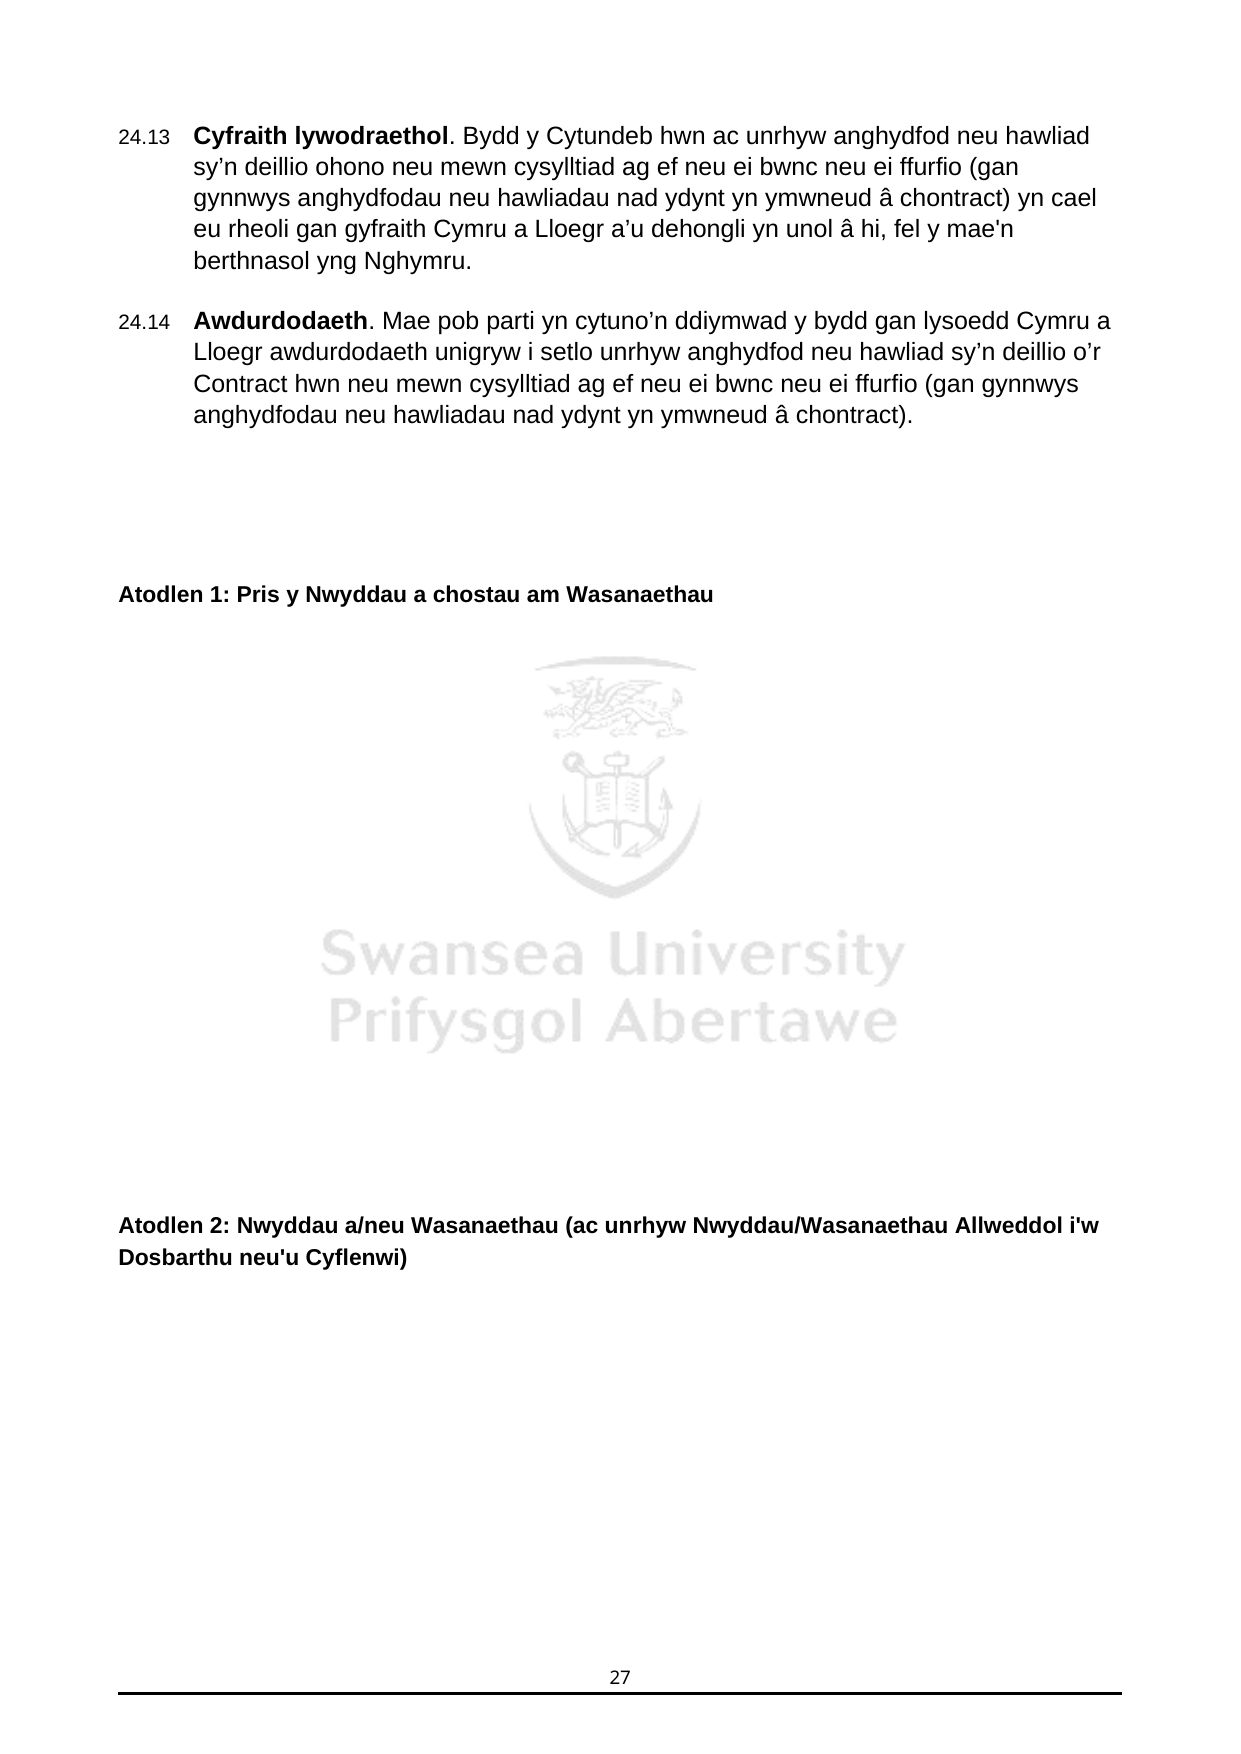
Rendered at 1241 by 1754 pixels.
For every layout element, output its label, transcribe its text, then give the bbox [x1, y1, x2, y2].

text Atodlen 1: Pris y Nwyddau a chostau am Wasanaethau [118, 576, 1122, 607]
text Atodlen 2: Nwyddau a/neu Wasanaethau (ac unrhyw Nwyddau/Wasanaethau Allweddol i'w Dosbarthu neu'u Cyflenwi) [118, 1207, 1122, 1270]
subtitle Cyfraith lywodraethol. Bydd y Cytundeb hwn ac unrhyw anghydfod neu hawliad sy’n deillio ohono neu mewn cysylltiad ag ef neu ei bwnc neu ei ffurfio (gan gynnwys anghydfodau neu hawliadau nad ydynt yn ymwneud â chontract) yn cael eu rheoli gan gyfraith Cymru a Lloegr a’u dehongli yn unol â hi, fel y mae'n berthnasol yng Nghymru. [118, 118, 1122, 274]
subtitle Awdurdodaeth. Mae pob parti yn cytuno’n ddiymwad y bydd gan lysoedd Cymru a Lloegr awdurdodaeth unigryw i setlo unrhyw anghydfod neu hawliad sy’n deillio o’r Contract hwn neu mewn cysylltiad ag ef neu ei bwnc neu ei ffurfio (gan gynnwys anghydfodau neu hawliadau nad ydynt yn ymwneud â chontract). [118, 303, 1122, 428]
